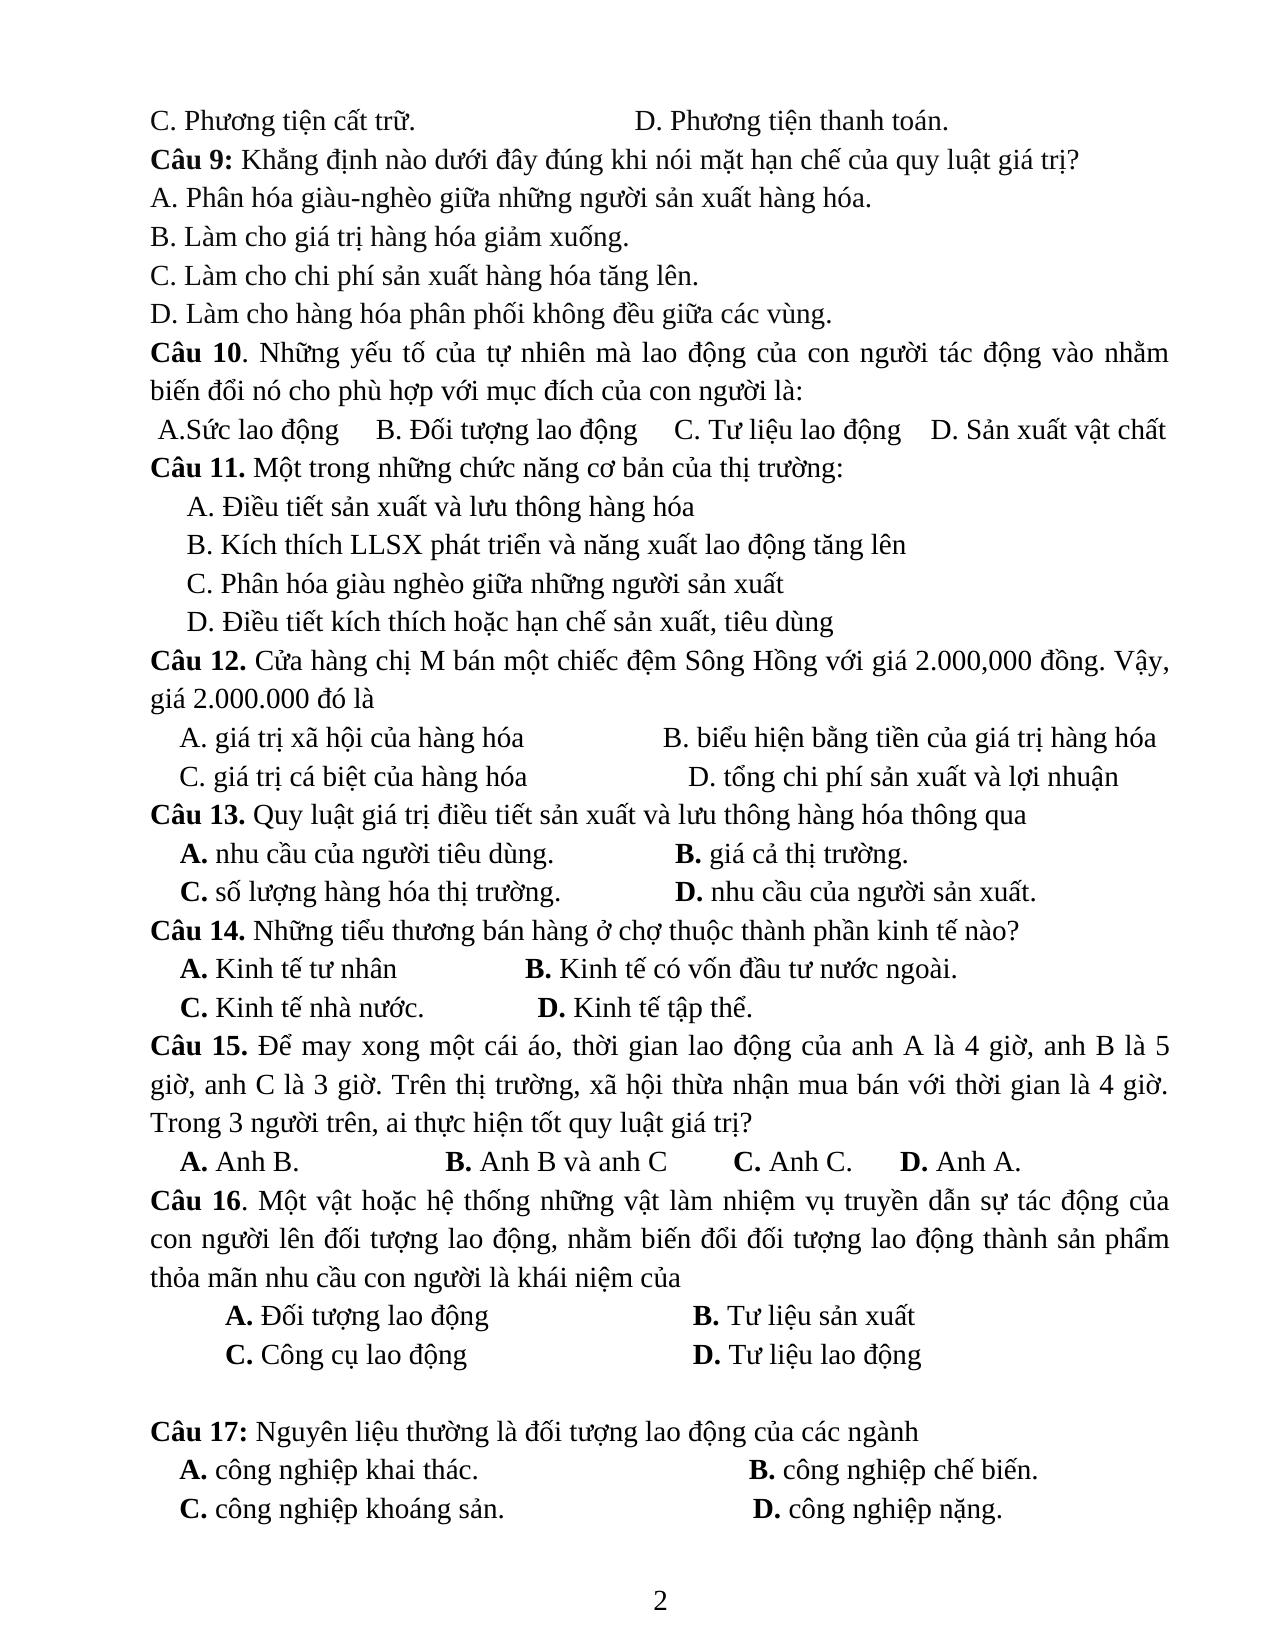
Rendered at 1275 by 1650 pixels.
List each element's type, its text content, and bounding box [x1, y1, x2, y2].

text D. Làm cho hàng hóa phân phối không đều giữa các vùng. [150, 296, 1171, 330]
text Câu 12. Cửa hàng chị M bán một chiếc đệm Sông Hồng với giá 2.000,000 đồng. Vậy, giá 2.000.000 đó là [150, 643, 1171, 715]
text Câu 14. Những tiểu thương bán hàng ở chợ thuộc thành phần kinh tế nào? [150, 913, 1171, 946]
text A. Điều tiết sản xuất và lưu thông hàng hóa [150, 489, 1171, 522]
text Câu 15. Để may xong một cái áo, thời gian lao động của anh A là 4 giờ, anh B là 5 giờ, anh C là 3 giờ. Trên thị trường, xã hội thừa nhận mua bán với thời gian là 4 giờ. Trong 3 người trên, ai thực hiện tốt quy luật giá trị? [150, 1028, 1171, 1139]
text C. Kinh tế nhà nước. D. Kinh tế tập thể. [150, 990, 1171, 1023]
text D. Điều tiết kích thích hoặc hạn chế sản xuất, tiêu dùng [150, 604, 1171, 638]
text C. Công cụ lao động D. Tư liệu lao động [150, 1337, 1171, 1370]
text B. Kích thích LLSX phát triển và năng xuất lao động tăng lên [150, 527, 1171, 561]
text C. Phân hóa giàu nghèo giữa những người sản xuất [150, 566, 1171, 599]
text Câu 16. Một vật hoặc hệ thống những vật làm nhiệm vụ truyền dẫn sự tác động của con người lên đối tượng lao động, nhằm biến đổi đối tượng lao động thành sản phẩm thỏa mãn nhu cầu con người là khái niệm của [150, 1183, 1171, 1293]
text B. Làm cho giá trị hàng hóa giảm xuống. [150, 219, 1171, 253]
text C. Phương tiện cất trữ. D. Phương tiện thanh toán. [150, 103, 1171, 137]
text A. Anh B. B. Anh B và anh C C. Anh C. D. Anh A. [150, 1144, 1171, 1178]
text Câu 9: Khẳng định nào dưới đây đúng khi nói mặt hạn chế của quy luật giá trị? [150, 142, 1171, 176]
text Câu 10. Những yếu tố của tự nhiên mà lao động của con người tác động vào nhằm biến đổi nó cho phù hợp với mục đích của con người là: [150, 335, 1171, 407]
text Câu 17: Nguyên liệu thường là đối tượng lao động của các ngành [150, 1414, 1171, 1447]
text A. nhu cầu của người tiêu dùng. B. giá cả thị trường. [150, 836, 1171, 869]
text A. giá trị xã hội của hàng hóa B. biểu hiện bằng tiền của giá trị hàng hóa [150, 720, 1171, 754]
text Câu 13. Quy luật giá trị điều tiết sản xuất và lưu thông hàng hóa thông qua [150, 797, 1171, 831]
text A.Sức lao động B. Đối tượng lao động C. Tư liệu lao động D. Sản xuất vật chất [150, 412, 1171, 445]
text A. công nghiệp khai thác. B. công nghiệp chế biến. [150, 1452, 1171, 1486]
text C. Làm cho chi phí sản xuất hàng hóa tăng lên. [150, 258, 1171, 291]
text A. Kinh tế tư nhân B. Kinh tế có vốn đầu tư nước ngoài. [150, 951, 1171, 985]
text C. giá trị cá biệt của hàng hóa D. tổng chi phí sản xuất và lợi nhuận [150, 759, 1171, 792]
text A. Đối tượng lao động B. Tư liệu sản xuất [150, 1298, 1171, 1332]
text C. công nghiệp khoáng sản. D. công nghiệp nặng. [150, 1491, 1171, 1524]
text Câu 11. Một trong những chức năng cơ bản của thị trường: [150, 450, 1171, 484]
text C. số lượng hàng hóa thị trường. D. nhu cầu của người sản xuất. [150, 874, 1171, 908]
text A. Phân hóa giàu-nghèo giữa những người sản xuất hàng hóa. [150, 181, 1171, 214]
